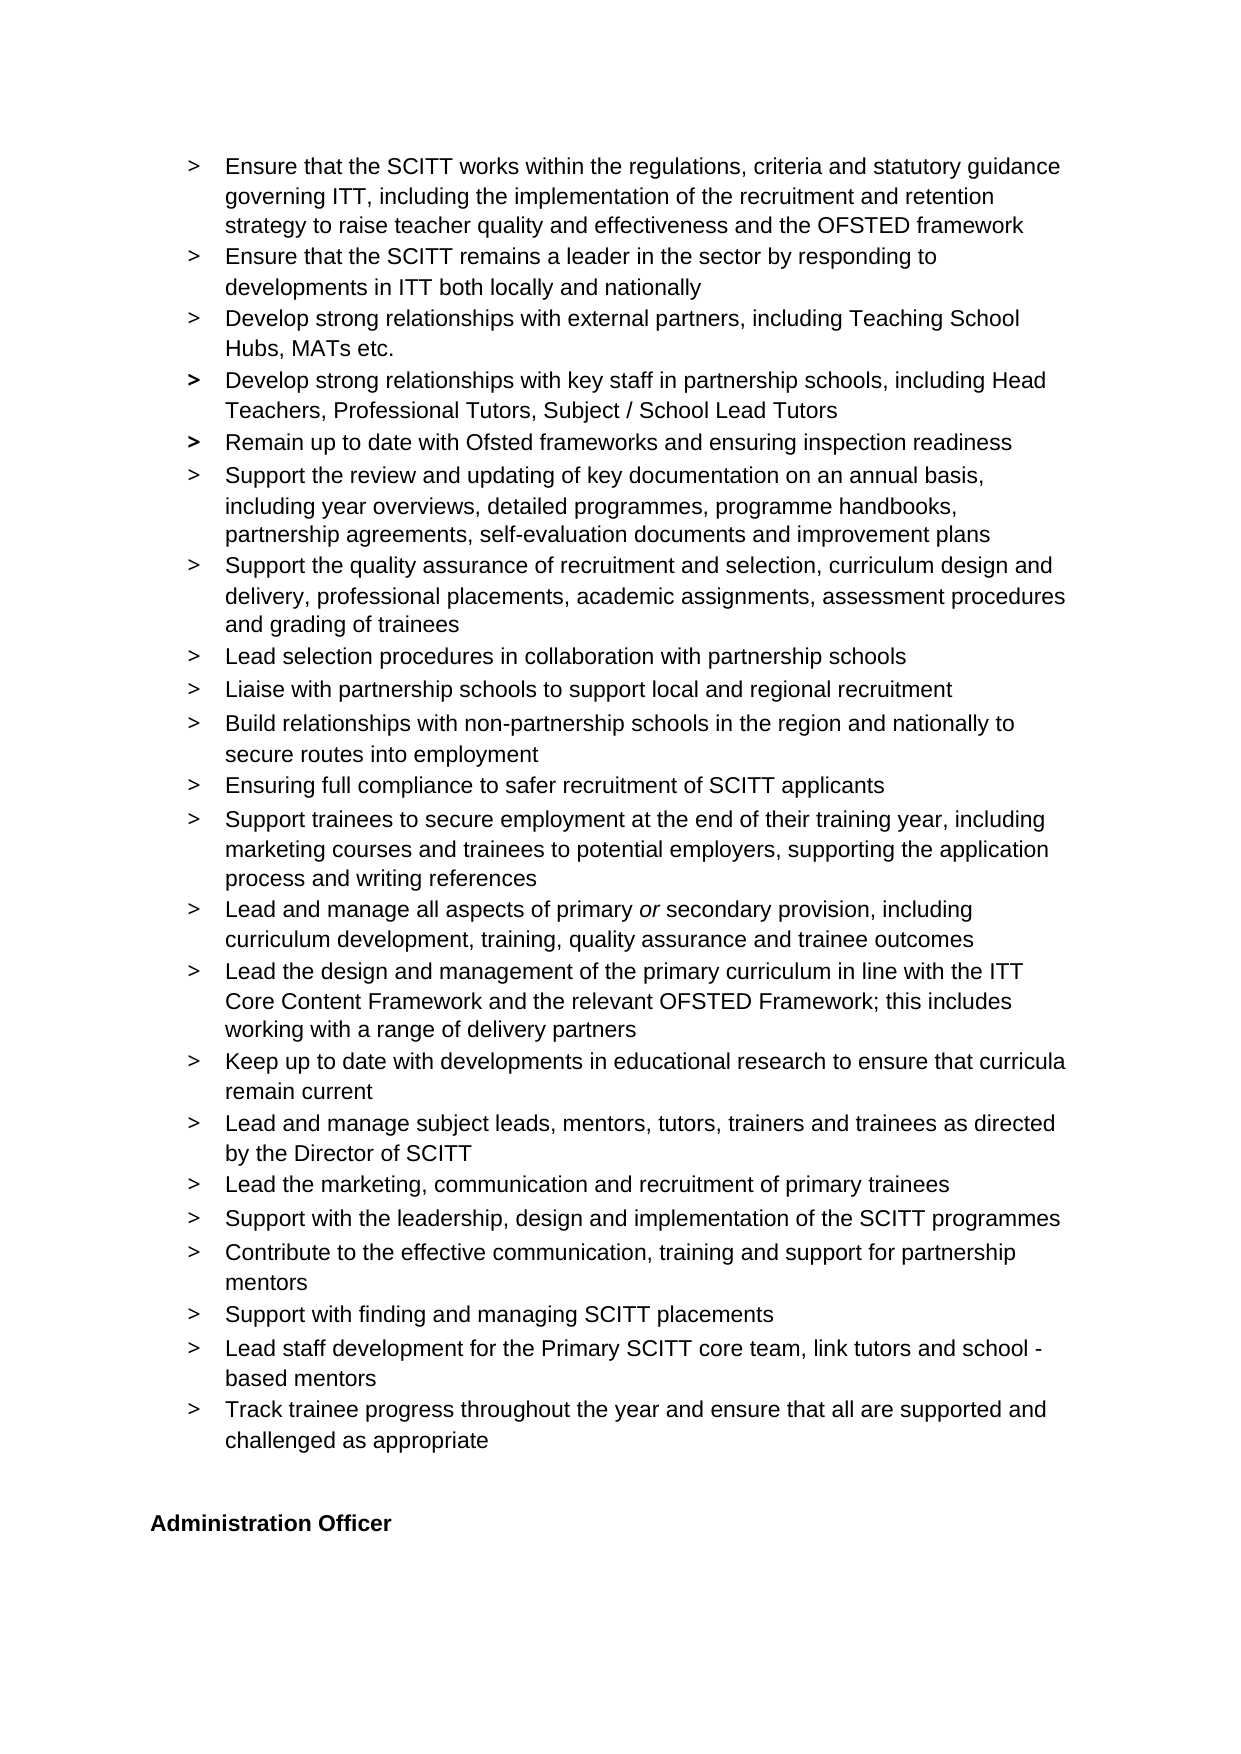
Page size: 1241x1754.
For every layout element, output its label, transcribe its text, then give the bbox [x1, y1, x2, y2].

list Track trainee progress throughout the year and ensure that all are supported and challenged as appropriate [187, 1393, 1078, 1453]
list Support the quality assurance of recruitment and selection, curriculum design and delivery, professional placements, academic assignments, assessment procedures and grading of trainees [187, 549, 1078, 638]
list Liaise with partnership schools to support local and regional recruitment [187, 673, 1078, 705]
list Build relationships with non-partnership schools in the region and nationally to secure routes into employment [187, 707, 1078, 767]
list Lead the design and management of the primary curriculum in line with the ITT Core Content Framework and the relevant OFSTED Framework; this includes working with a range of delivery partners [187, 955, 1078, 1043]
text Administration Officer [150, 1510, 1078, 1537]
list Lead selection procedures in collaboration with partnership schools [187, 640, 1078, 671]
list Support with the leadership, design and implementation of the SCITT programmes [187, 1202, 1078, 1233]
list Ensuring full compliance to safer recruitment of SCITT applicants [187, 769, 1078, 800]
list Remain up to date with Ofsted frameworks and ensuring inspection readiness [187, 426, 1078, 457]
list Ensure that the SCITT works within the regulations, criteria and statutory guidance governing ITT, including the implementation of the recruitment and retention strategy to raise teacher quality and effectiveness and the OFSTED framework [187, 150, 1078, 238]
list Keep up to date with developments in educational research to ensure that curricula remain current [187, 1045, 1078, 1104]
list Support with finding and managing SCITT placements [187, 1298, 1078, 1329]
list Ensure that the SCITT remains a leader in the sector by responding to developments in ITT both locally and nationally [187, 240, 1078, 300]
list Lead staff development for the Primary SCITT core team, link tutors and school -based mentors [187, 1331, 1078, 1391]
list Support the review and updating of key documentation on an annual basis, including year overviews, detailed programmes, programme handbooks, partnership agreements, self-evaluation documents and improvement plans [187, 459, 1078, 547]
list Lead the marketing, communication and recruitment of primary trainees [187, 1168, 1078, 1200]
list Lead and manage all aspects of primary or secondary provision, including curriculum development, training, quality assurance and trainee outcomes [187, 893, 1078, 953]
list Develop strong relationships with key staff in partnership schools, including Head Teachers, Professional Tutors, Subject / School Lead Tutors [187, 364, 1078, 423]
list Support trainees to secure employment at the end of their training year, including marketing courses and trainees to potential employers, supporting the application process and writing references [187, 803, 1078, 891]
list Contribute to the effective communication, training and support for partnership mentors [187, 1236, 1078, 1296]
list Lead and manage subject leads, mentors, tutors, trainers and trainees as directed by the Director of SCITT [187, 1107, 1078, 1166]
list Develop strong relationships with external partners, including Teaching School Hubs, MATs etc. [187, 302, 1078, 362]
